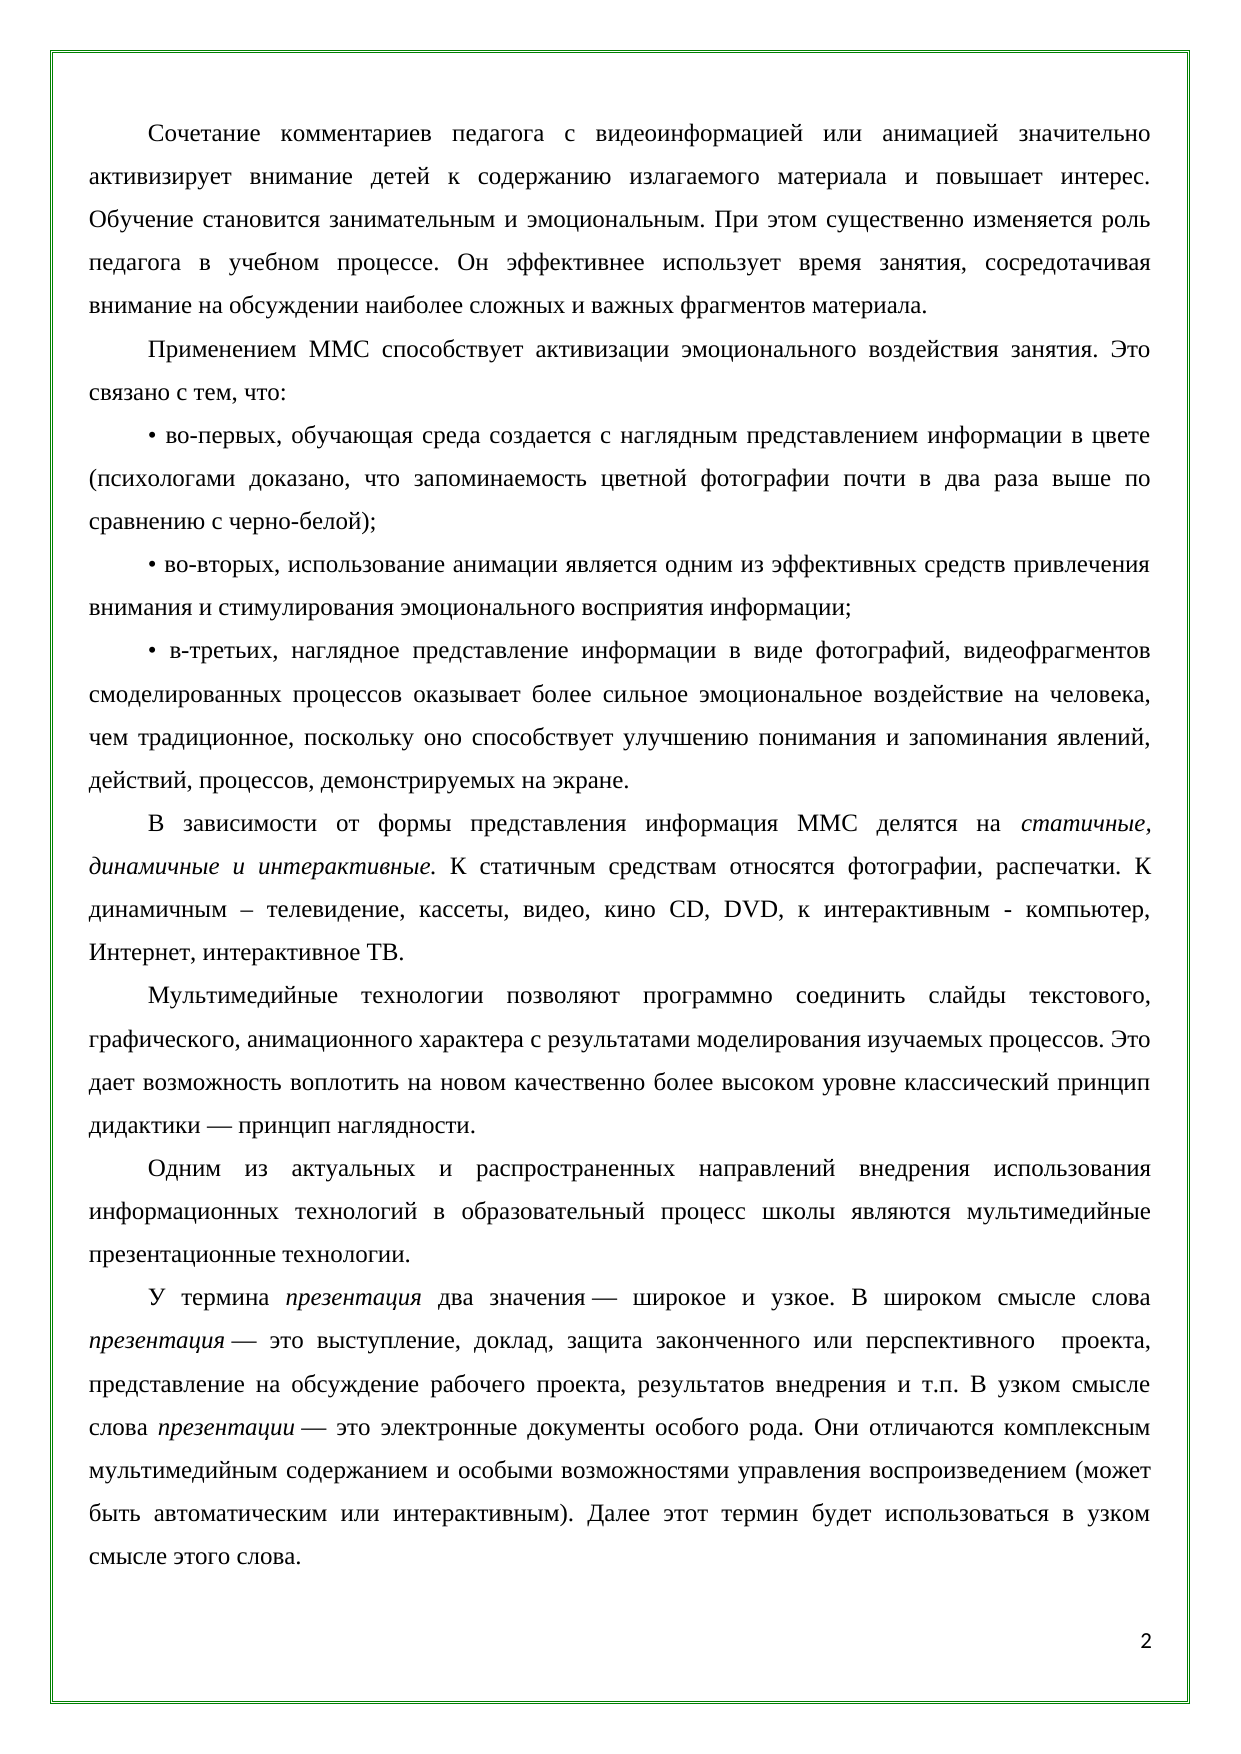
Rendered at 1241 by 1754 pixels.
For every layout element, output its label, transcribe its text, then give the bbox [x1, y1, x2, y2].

text В зависимости от формы представления информация ММС делятся на статичные, динамичные и интерактивные. К статичным средствам относятся фотографии, распечатки. К динамичным – телевидение, кассеты, видео, кино СD, DVD, к интерактивным - компьютер, Интернет, интерактивное ТВ. [89, 808, 1152, 966]
text Мультимедийные технологии позволяют программно соединить слайды текстового, графического, анимационного характера с результатами моделирования изучаемых процессов. Это дает возможность воплотить на новом качественно более высоком уровне классический принцип дидактики — принцип наглядности. [89, 981, 1152, 1139]
text Сочетание комментариев педагога с видеоинформацией или анимацией значительно активизирует внимание детей к содержанию излагаемого материала и повышает интерес. Обучение становится занимательным и эмоциональным. При этом существенно изменяется роль педагога в учебном процессе. Он эффективнее использует время занятия, сосредотачивая внимание на обсуждении наиболее сложных и важных фрагментов материала. [89, 118, 1152, 319]
text Одним из актуальных и распространенных направлений внедрения использования информационных технологий в образовательный процесс школы являются мультимедийные презентационные технологии. [89, 1153, 1152, 1268]
text У термина презентация два значения — широкое и узкое. В широком смысле слова презентация — это выступление, доклад, защита законченного или перспективного проекта, представление на обсуждение рабочего проекта, результатов внедрения и т.п. В узком смысле слова презентации — это электронные документы особого рода. Они отличаются комплексным мультимедийным содержанием и особыми возможностями управления воспроизведением (может быть автоматическим или интерактивным). Далее этот термин будет использоваться в узком смысле этого слова. [89, 1282, 1152, 1570]
text • в-третьих, наглядное представление информации в виде фотографий, видеофрагментов смоделированных процессов оказывает более сильное эмоциональное воздействие на человека, чем традиционное, поскольку оно способствует улучшению понимания и запоминания явлений, действий, процессов, демонстрируемых на экране. [89, 636, 1152, 794]
text • во-вторых, использование анимации является одним из эффективных средств привлечения внимания и стимулирования эмоционального восприятия информации; [89, 549, 1152, 621]
text • во-первых, обучающая среда создается с наглядным представлением информации в цвете (психологами доказано, что запоминаемость цветной фотографии почти в два раза выше по сравнению с черно-белой); [89, 420, 1152, 535]
text Применением ММС способствует активизации эмоционального воздействия занятия. Это связано с тем, что: [89, 334, 1152, 406]
